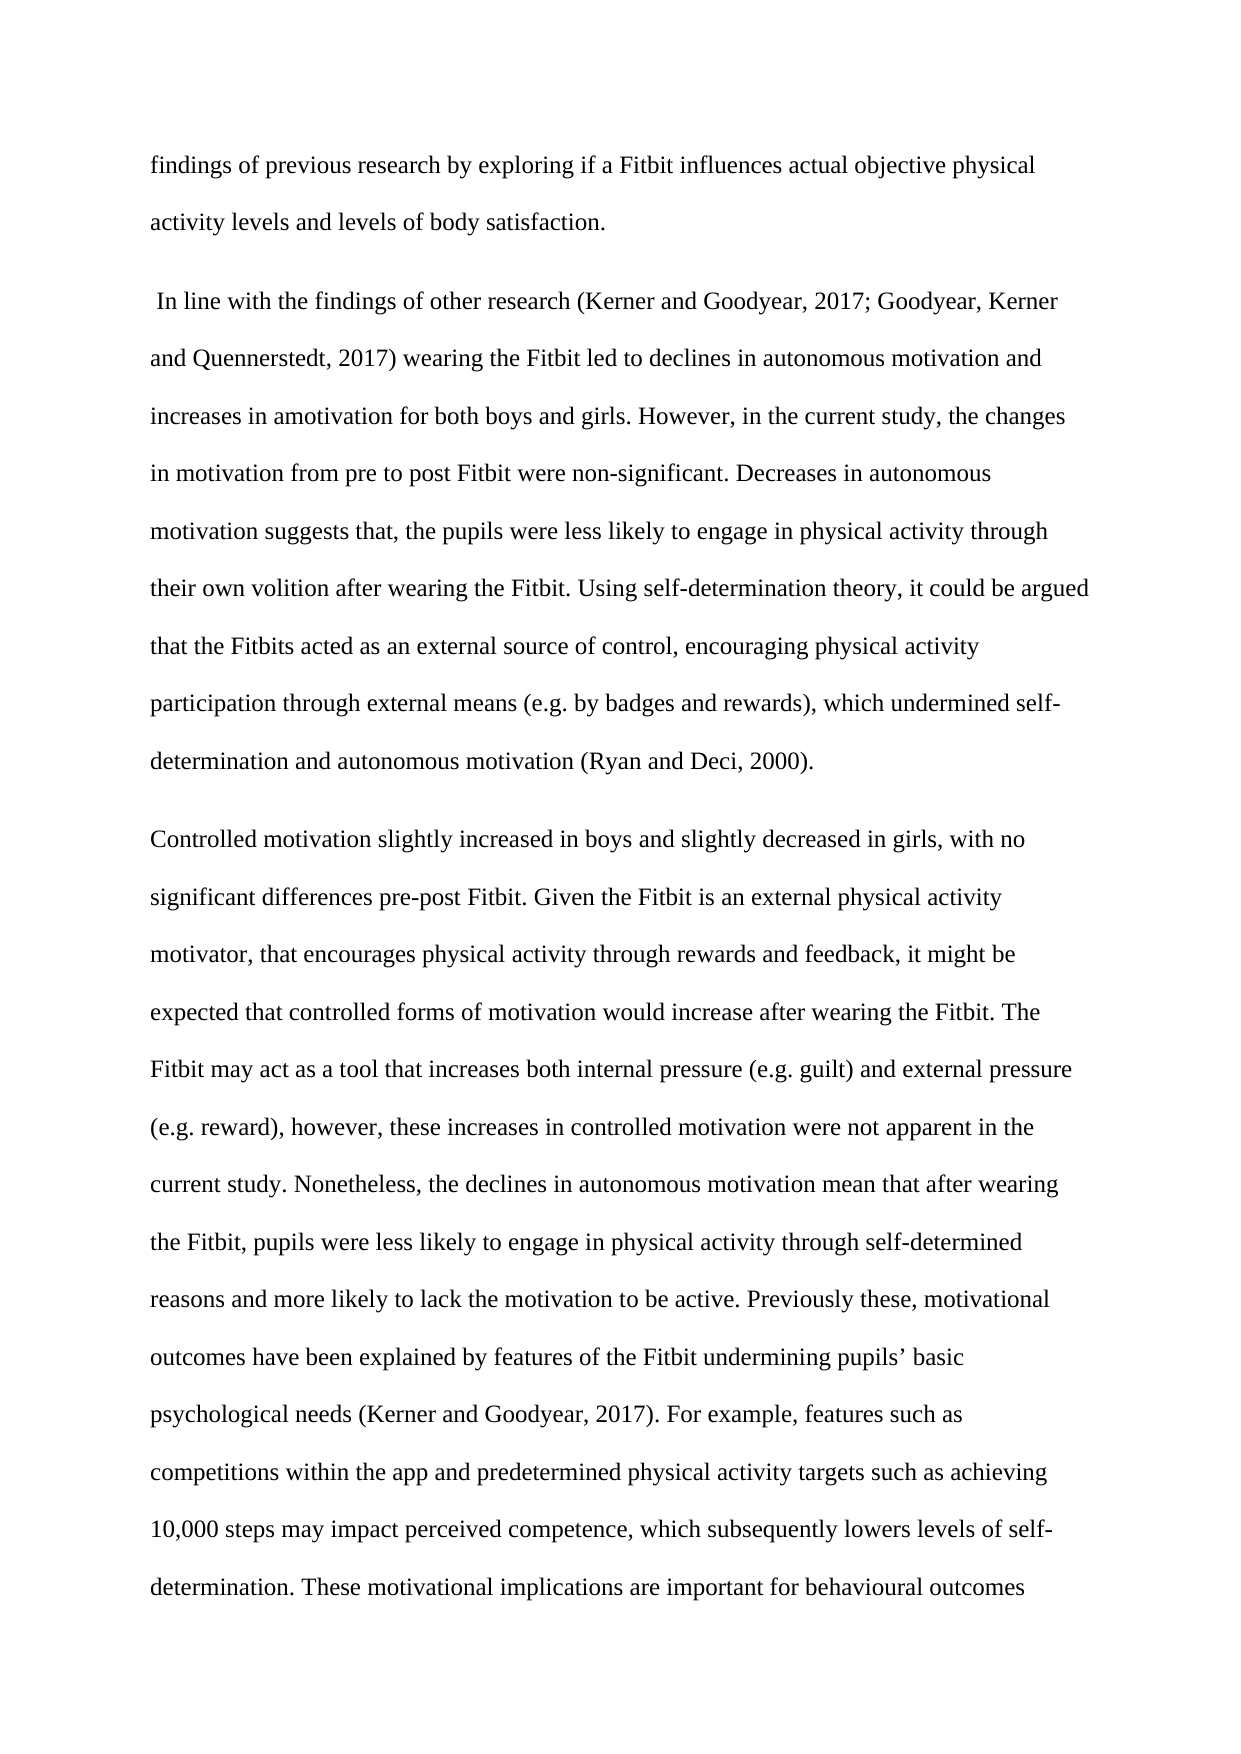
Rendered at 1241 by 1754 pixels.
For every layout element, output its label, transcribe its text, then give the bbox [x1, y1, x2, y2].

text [150, 824, 1090, 1600]
text In line with the findings of other research (Kerner and Goodyear, 2017; Goodyear, Kerner and Quennerstedt, 2017) wearing the Fitbit led to declines in autonomous motivation and increases in amotivation for both boys and girls. However, in the current study, the changes in motivation from pre to post Fitbit were non-significant. Decreases in autonomous motivation suggests that, the pupils were less likely to engage in physical activity through their own volition after wearing the Fitbit. Using self-determination theory, it could be argued that the Fitbits acted as an external source of control, encouraging physical activity participation through external means (e.g. by badges and rewards), which undermined self-determination and autonomous motivation (Ryan and Deci, 2000). [150, 286, 1090, 774]
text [150, 150, 1090, 236]
